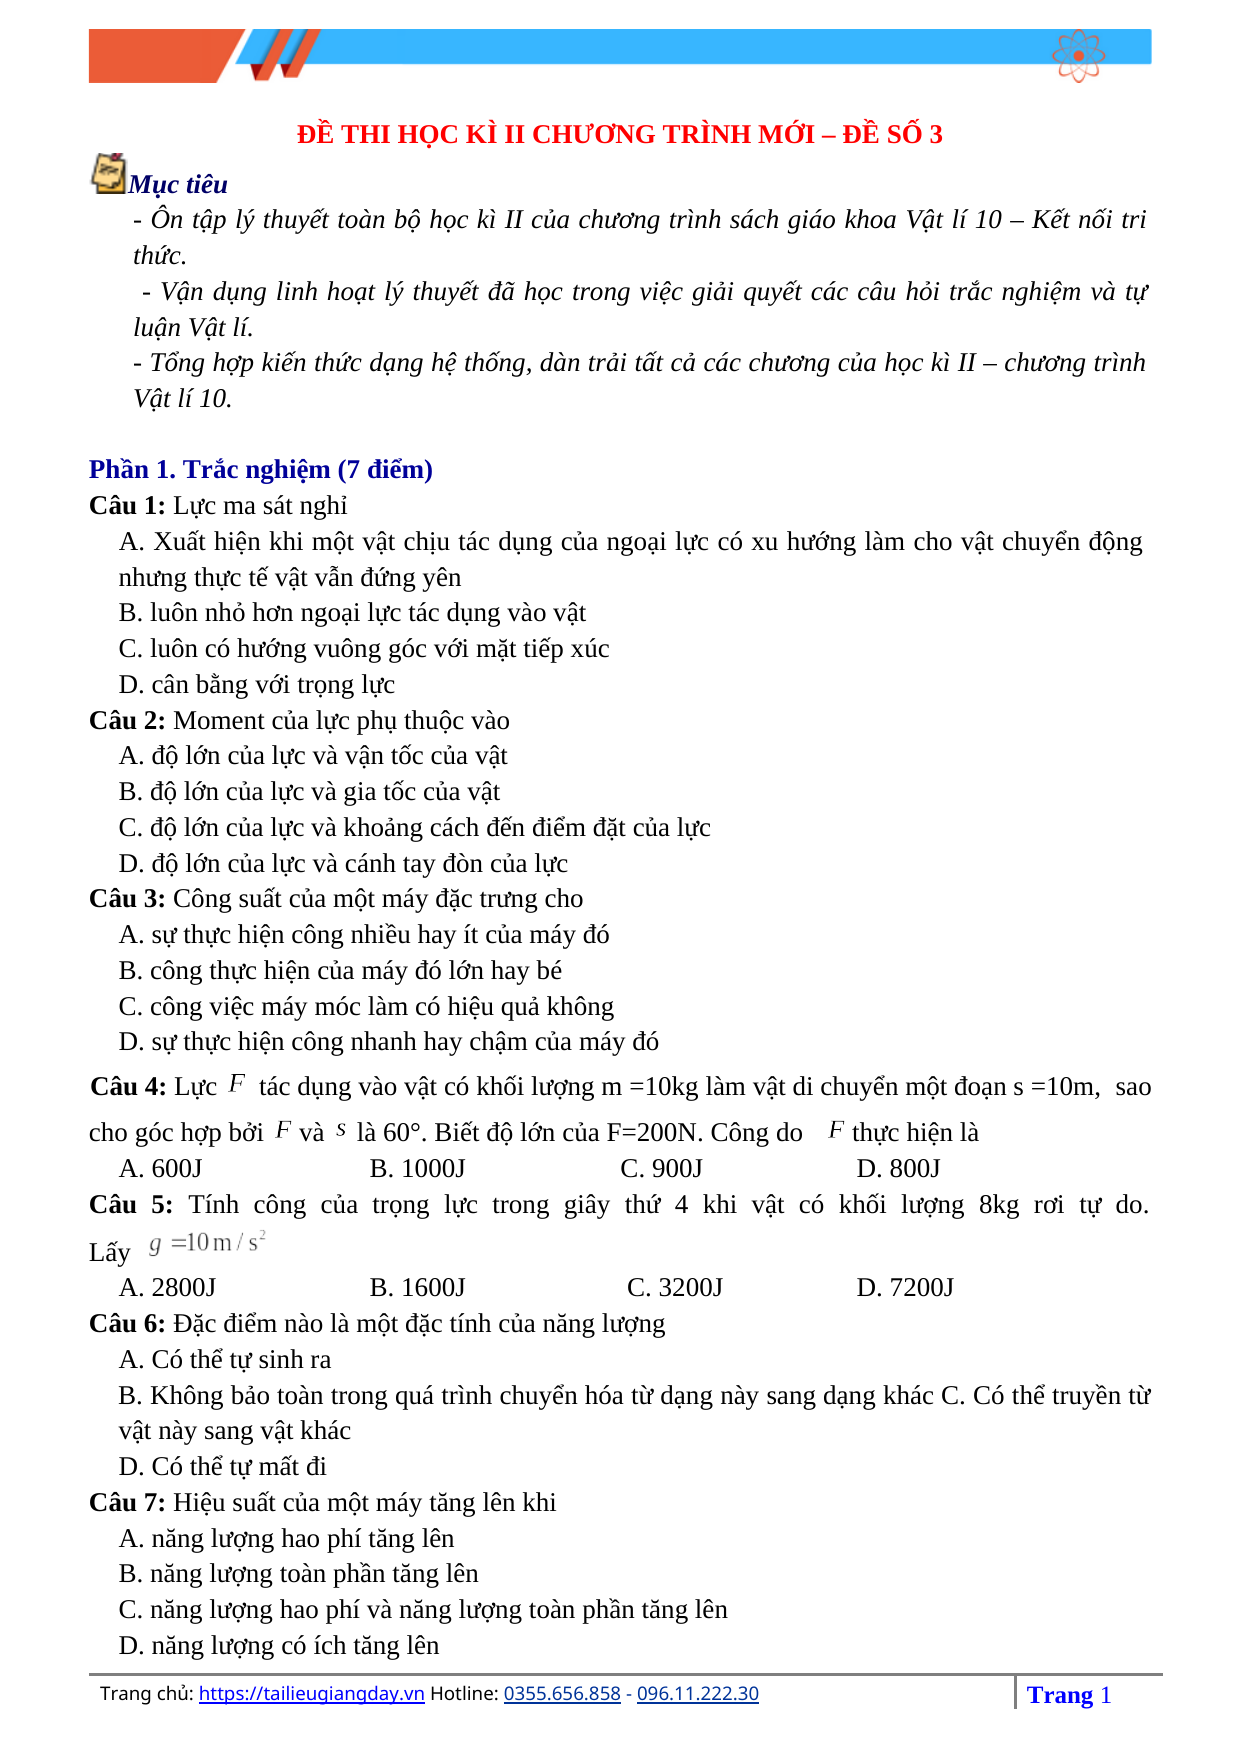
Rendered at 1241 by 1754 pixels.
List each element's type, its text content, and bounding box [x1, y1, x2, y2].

text A. độ lớn của lực và vận tốc của vật [118, 739, 1152, 771]
text C. luôn có hướng vuông góc với mặt tiếp xúc [118, 632, 1152, 663]
text D. Có thể tự mất đi [118, 1450, 1152, 1481]
text Câu 7: Hiệu suất của một máy tăng lên khi [89, 1486, 1152, 1517]
text A. sự thực hiện công nhiều hay ít của máy đó [118, 918, 1152, 949]
text D. năng lượng có ích tăng lên [118, 1629, 1152, 1660]
text Mục tiêu [89, 154, 684, 199]
text D. cân bằng với trọng lực [118, 668, 1152, 699]
text C. công việc máy móc làm có hiệu quả không [118, 989, 1152, 1021]
text A. 2800J B. 1600J C. 3200J D. 7200J [89, 1272, 1152, 1303]
text - Ôn tập lý thuyết toàn bộ học kì II của chương trình sách giáo khoa Vật lí 10 – Kết nối tri thức. [133, 203, 1152, 270]
text B. công thực hiện của máy đó lớn hay bé [118, 954, 1152, 985]
text A. Có thể tự sinh ra [118, 1343, 1152, 1374]
text Câu 3: Công suất của một máy đặc trưng cho [89, 882, 1152, 913]
text C. năng lượng hao phí và năng lượng toàn phần tăng lên [118, 1593, 1152, 1624]
picture [88, 29, 1152, 83]
text Câu 1: Lực ma sát nghỉ [89, 489, 1152, 521]
text ĐỀ THI HỌC KÌ II CHƯƠNG TRÌNH MỚI – ĐỀ SỐ 3 [89, 118, 1152, 149]
text - Vận dụng linh hoạt lý thuyết đã học trong việc giải quyết các câu hỏi trắc nghiệm và tự luận Vật lí. [133, 275, 1152, 342]
text A. năng lượng hao phí tăng lên [118, 1522, 1152, 1553]
text Câu 2: Moment của lực phụ thuộc vào [89, 704, 1152, 735]
text Câu 5: Tính công của trọng lực trong giây thứ 4 khi vật có khối lượng 8kg rơi tự do. Lấy [89, 1188, 1152, 1267]
text C. độ lớn của lực và khoảng cách đến điểm đặt của lực [118, 811, 1152, 842]
text Câu 6: Đặc điểm nào là một đặc tính của năng lượng [89, 1307, 1152, 1338]
text - Tổng hợp kiến thức dạng hệ thống, dàn trải tất cả các chương của học kì II – chương trình Vật lí 10. [133, 346, 1152, 413]
text B. độ lớn của lực và gia tốc của vật [118, 775, 1152, 806]
text A. 600J B. 1000J C. 900J D. 800J [89, 1152, 1152, 1183]
text B. Không bảo toàn trong quá trình chuyển hóa từ dạng này sang dạng khác C. Có thể truyền từ vật này sang vật khác [118, 1379, 1152, 1446]
text B. luôn nhỏ hơn ngoại lực tác dụng vào vật [118, 597, 1152, 628]
picture [88, 153, 128, 194]
text Câu 4: Lực tác dụng vào vật có khối lượng m =10kg làm vật di chuyển một đoạn s =10m, sao cho góc hợp bởi và là 60°. Biết độ lớn của F=200N. Công do thực hiện là [89, 1061, 1152, 1148]
text D. sự thực hiện công nhanh hay chậm của máy đó [118, 1025, 1152, 1056]
text Phần 1. Trắc nghiệm (7 điểm) [89, 454, 1152, 485]
text B. năng lượng toàn phần tăng lên [118, 1557, 1152, 1588]
text D. độ lớn của lực và cánh tay đòn của lực [118, 847, 1152, 878]
text A. Xuất hiện khi một vật chịu tác dụng của ngoại lực có xu hướng làm cho vật chuyển động nhưng thực tế vật vẫn đứng yên [118, 525, 1152, 592]
